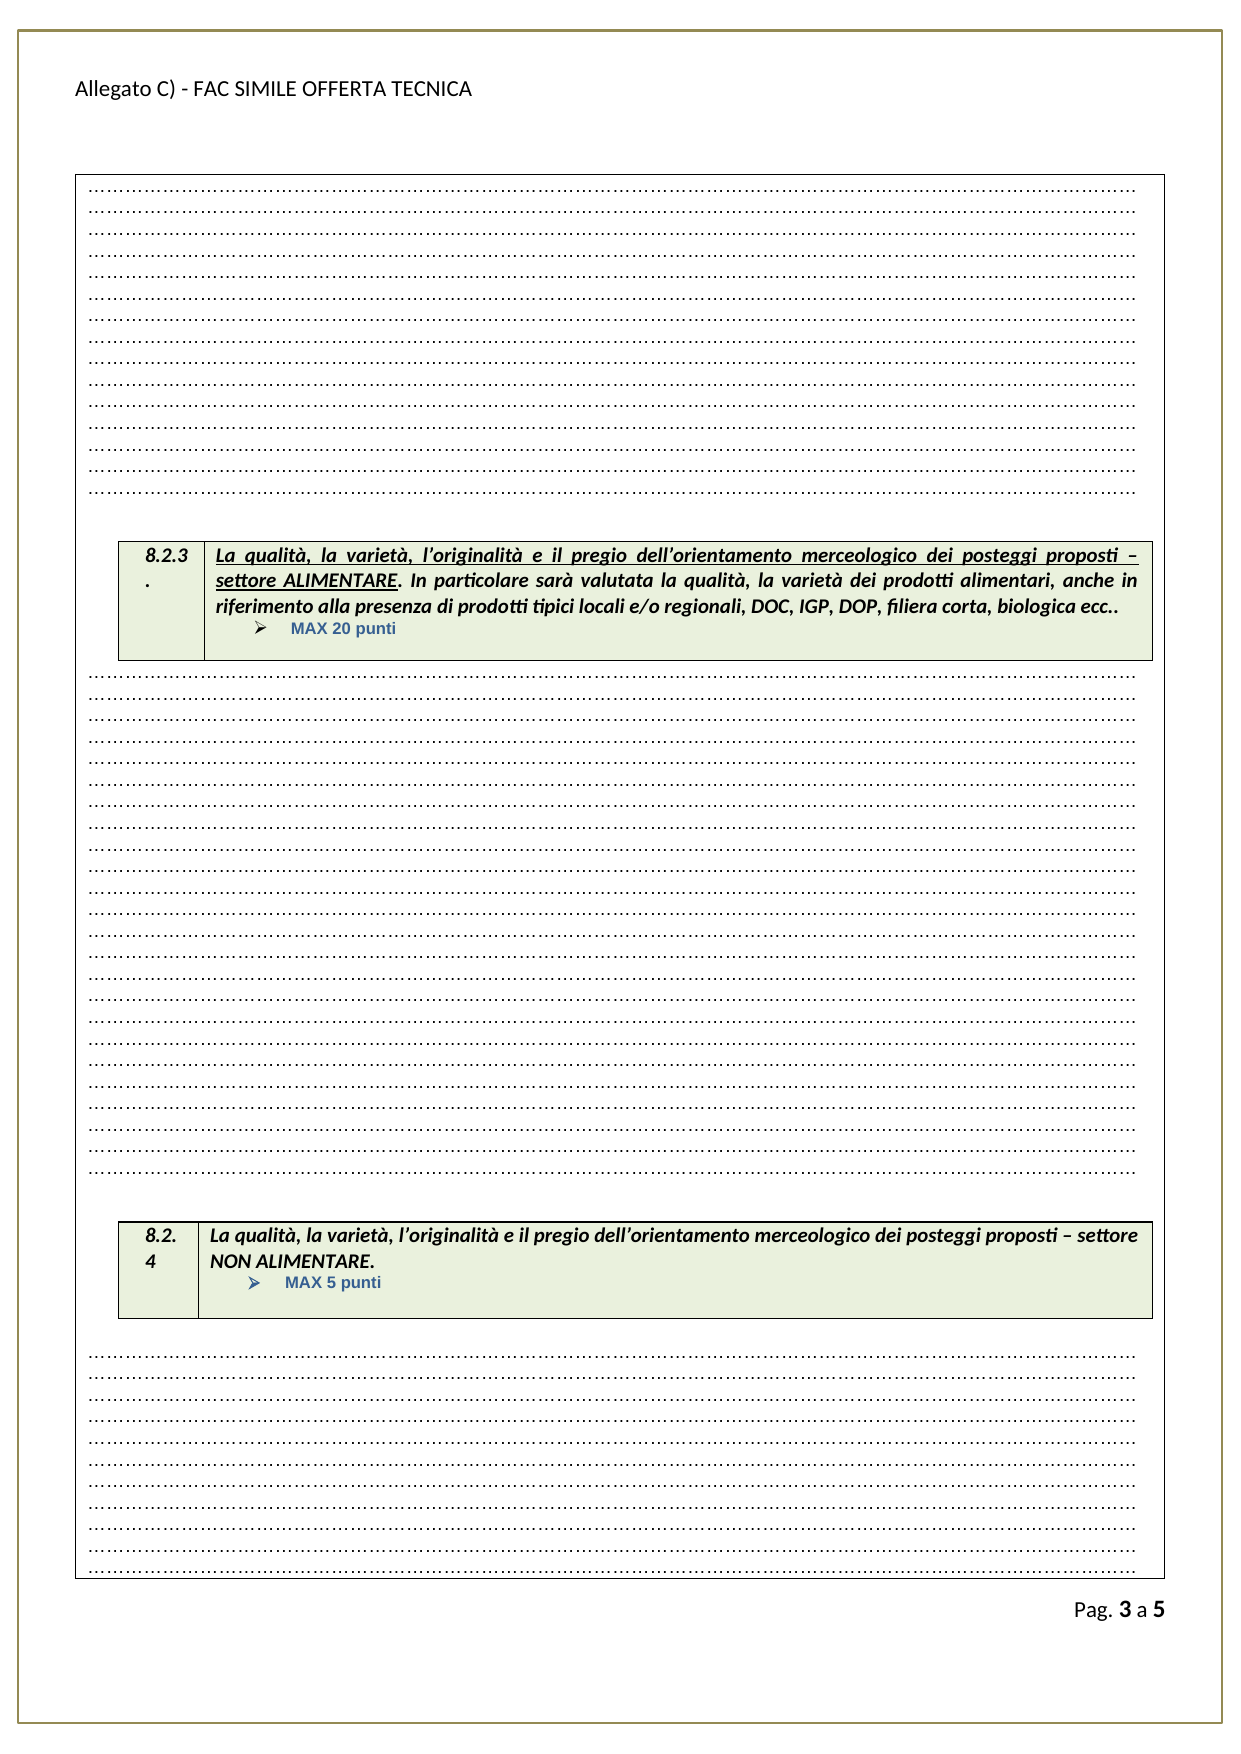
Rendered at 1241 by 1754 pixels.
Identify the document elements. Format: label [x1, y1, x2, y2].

table_cell [76, 175, 1164, 1578]
